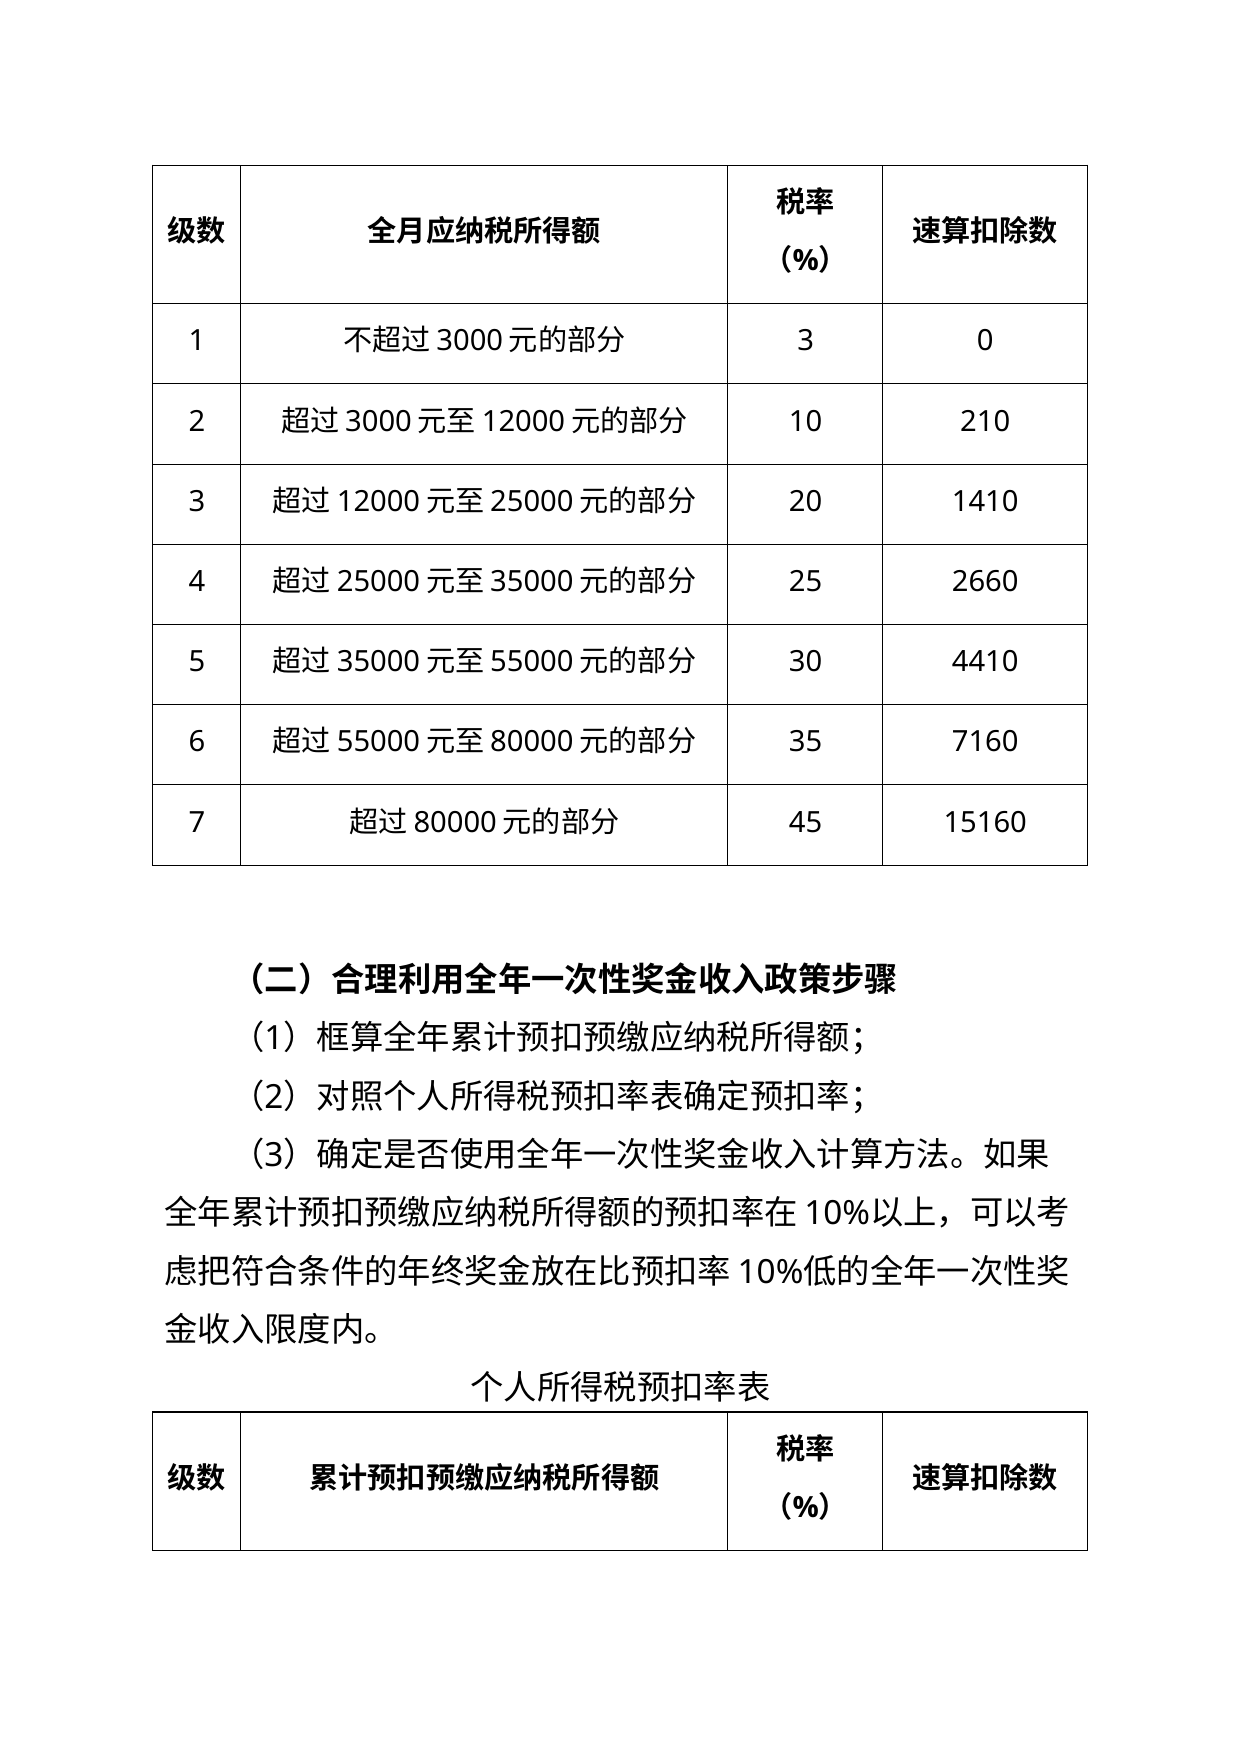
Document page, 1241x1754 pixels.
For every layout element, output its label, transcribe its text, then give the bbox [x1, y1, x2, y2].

table_cell 210 [883, 384, 1087, 463]
table_cell 6 [153, 705, 240, 784]
table_cell 4 [153, 545, 240, 624]
table_cell 2660 [883, 545, 1087, 624]
table_cell 1410 [883, 465, 1087, 544]
text （二）合理利用全年一次性奖金收入政策步骤 [164, 945, 1076, 1003]
table_cell 1 [153, 304, 240, 383]
table_header 速算扣除数 [883, 166, 1087, 303]
table_cell 30 [728, 625, 882, 704]
table_header 级数 [153, 1413, 240, 1550]
table_cell 超过35000元至55000元的部分 [241, 625, 727, 704]
table_cell 4410 [883, 625, 1087, 704]
table_cell 2 [153, 384, 240, 463]
table_header 速算扣除数 [883, 1413, 1087, 1550]
table_cell 25 [728, 545, 882, 624]
table_cell 不超过3000元的部分 [241, 304, 727, 383]
table_cell 超过12000元至25000元的部分 [241, 465, 727, 544]
table_cell 15160 [883, 785, 1087, 864]
table_cell 5 [153, 625, 240, 704]
table_header 全月应纳税所得额 [241, 166, 727, 303]
text （3）确定是否使用全年一次性奖金收入计算方法。如果全年累计预扣预缴应纳税所得额的预扣率在10%以上，可以考虑把符合条件的年终奖金放在比预扣率10%低的全年一次性奖金收入限度内。 [164, 1120, 1076, 1353]
table_header 累计预扣预缴应纳税所得额 [241, 1413, 727, 1550]
table_cell 45 [728, 785, 882, 864]
table_cell 超过55000元至80000元的部分 [241, 705, 727, 784]
table_header 税率（%） [728, 166, 882, 303]
table_cell 3 [728, 304, 882, 383]
table_cell 10 [728, 384, 882, 463]
table_cell 35 [728, 705, 882, 784]
table_cell 超过3000元至12000元的部分 [241, 384, 727, 463]
text （2）对照个人所得税预扣率表确定预扣率； [164, 1061, 1076, 1120]
table_cell 3 [153, 465, 240, 544]
text 个人所得税预扣率表 [164, 1353, 1076, 1411]
table_cell 20 [728, 465, 882, 544]
table_cell 超过25000元至35000元的部分 [241, 545, 727, 624]
table_cell 7 [153, 785, 240, 864]
table_header 税率（%） [728, 1413, 882, 1550]
table_cell 超过80000元的部分 [241, 785, 727, 864]
table_header 级数 [153, 166, 240, 303]
table_cell 7160 [883, 705, 1087, 784]
table_cell 0 [883, 304, 1087, 383]
text （1）框算全年累计预扣预缴应纳税所得额； [164, 1003, 1076, 1061]
